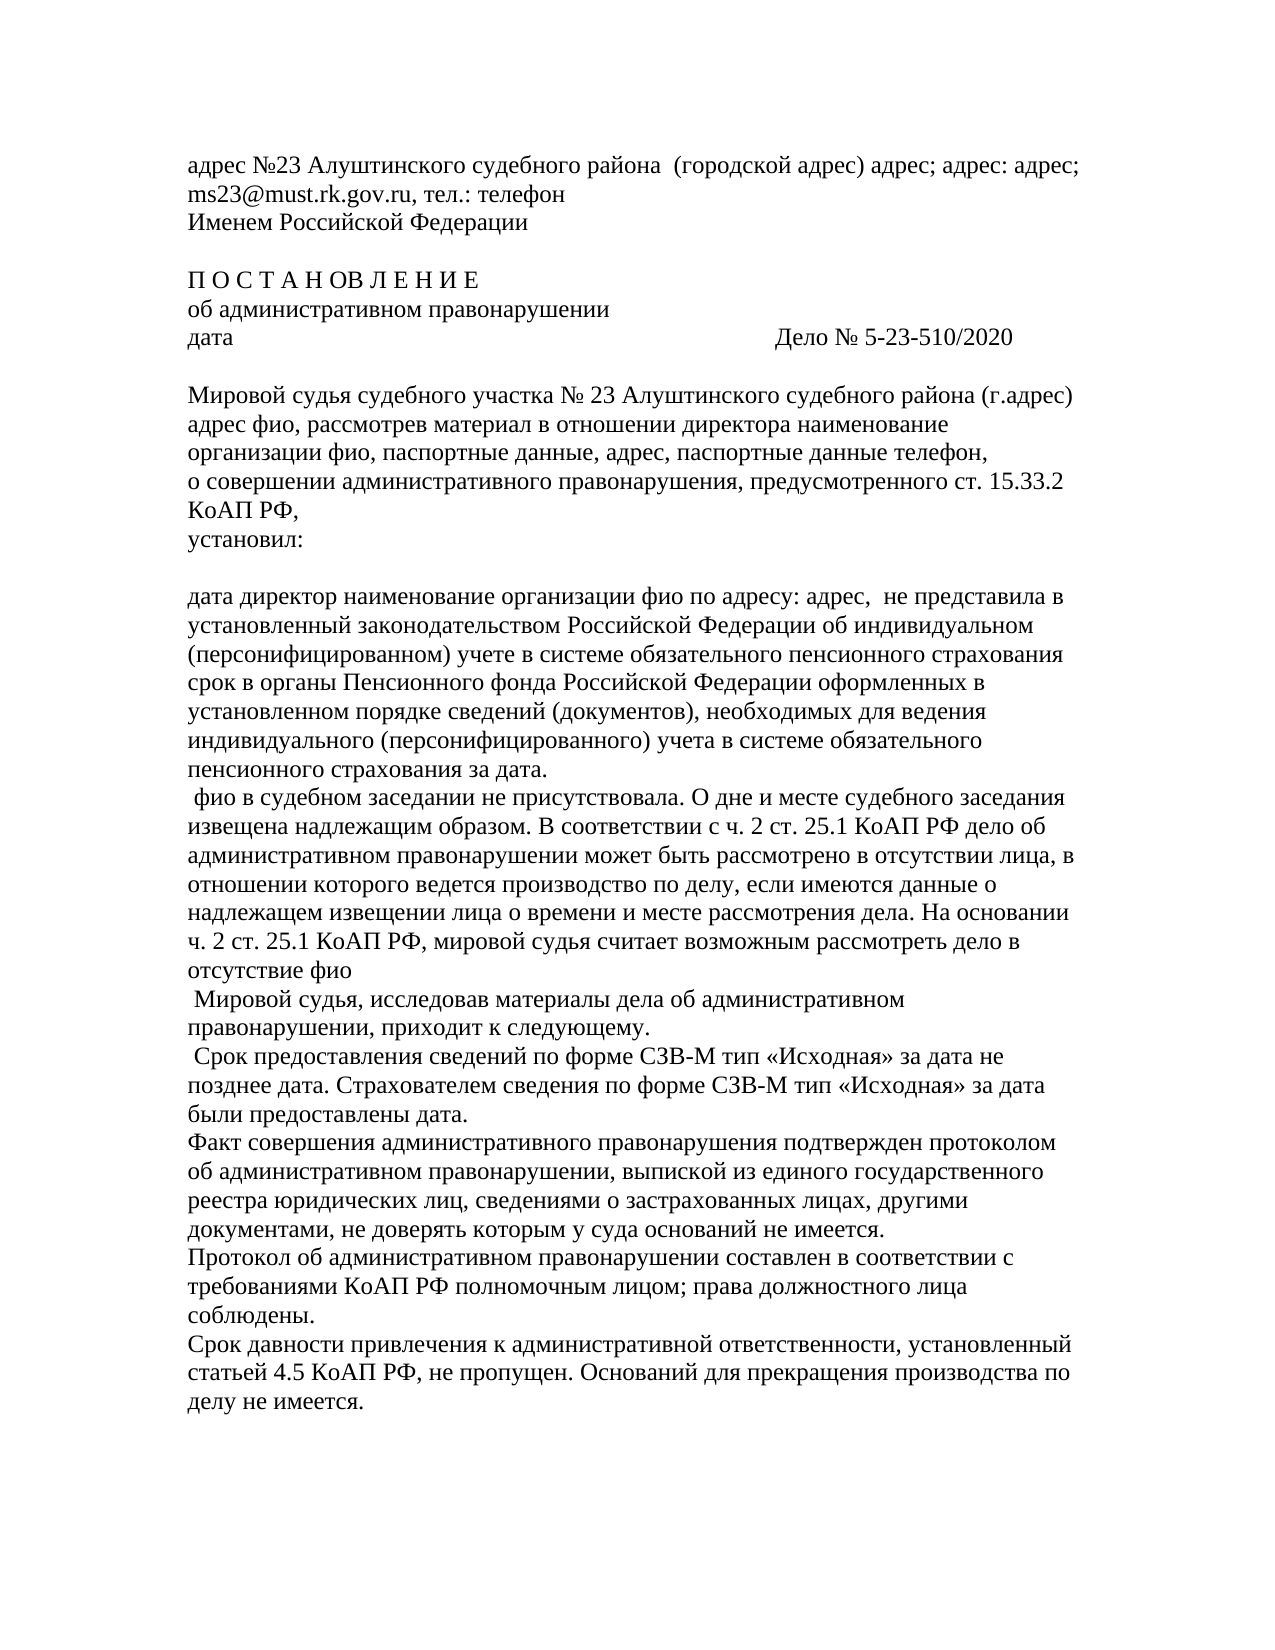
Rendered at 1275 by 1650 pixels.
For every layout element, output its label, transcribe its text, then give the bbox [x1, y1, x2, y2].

text адрес №23 Алуштинского судебного района (городской адрес) адрес; адрес: адрес; ms23@must.rk.gov.ru, тел.: телефон [187, 150, 1087, 207]
text установил: [187, 524, 1087, 552]
text Протокол об административном правонарушении составлен в соответствии с требованиями КоАП РФ полномочным лицом; права должностного лица соблюдены. [187, 1242, 1087, 1329]
text Факт совершения административного правонарушения подтвержден протоколом об административном правонарушении, выпиской из единого государственного реестра юридических лиц, сведениями о застрахованных лицах, другими документами, не доверять которым у суда оснований не имеется. [187, 1127, 1087, 1242]
text дата директор наименование организации фио по адресу: адрес, не представила в установленный законодательством Российской Федерации об индивидуальном (персонифицированном) учете в системе обязательного пенсионного страхования срок в органы Пенсионного фонда Российской Федерации оформленных в установленном порядке сведений (документов), необходимых для ведения индивидуального (персонифицированного) учета в системе обязательного пенсионного страхования за дата. [187, 581, 1087, 782]
text Срок давности привлечения к административной ответственности, установленный статьей 4.5 КоАП РФ, не пропущен. Оснований для прекращения производства по делу не имеется. [187, 1329, 1087, 1415]
text П О С Т А Н ОВ Л Е Н И Е [187, 265, 1087, 294]
text Срок предоставления сведений по форме СЗВ-М тип «Исходная» за дата не позднее дата. Страхователем сведения по форме СЗВ-М тип «Исходная» за дата были предоставлены дата. [187, 1041, 1087, 1127]
text дата Дело № 5-23-510/2020 [187, 322, 1087, 351]
text Мировой судья, исследовав материалы дела об административном правонарушении, приходит к следующему. [187, 984, 1087, 1041]
text об административном правонарушении [187, 294, 1087, 322]
text о совершении административного правонарушения, предусмотренного ст. 15.33.2 КоАП РФ, [187, 466, 1087, 524]
text Именем Российской Федерации [187, 207, 1087, 236]
text Мировой судья судебного участка № 23 Алуштинского судебного района (г.адрес) адрес фио, рассмотрев материал в отношении директора наименование организации фио, паспортные данные, адрес, паспортные данные телефон, [187, 380, 1087, 466]
text фио в судебном заседании не присутствовала. О дне и месте судебного заседания извещена надлежащим образом. В соответствии с ч. 2 ст. 25.1 КоАП РФ дело об административном правонарушении может быть рассмотрено в отсутствии лица, в отношении которого ведется производство по делу, если имеются данные о надлежащем извещении лица о времени и месте рассмотрения дела. На основании ч. 2 ст. 25.1 КоАП РФ, мировой судья считает возможным рассмотреть дело в отсутствие фио [187, 782, 1087, 984]
